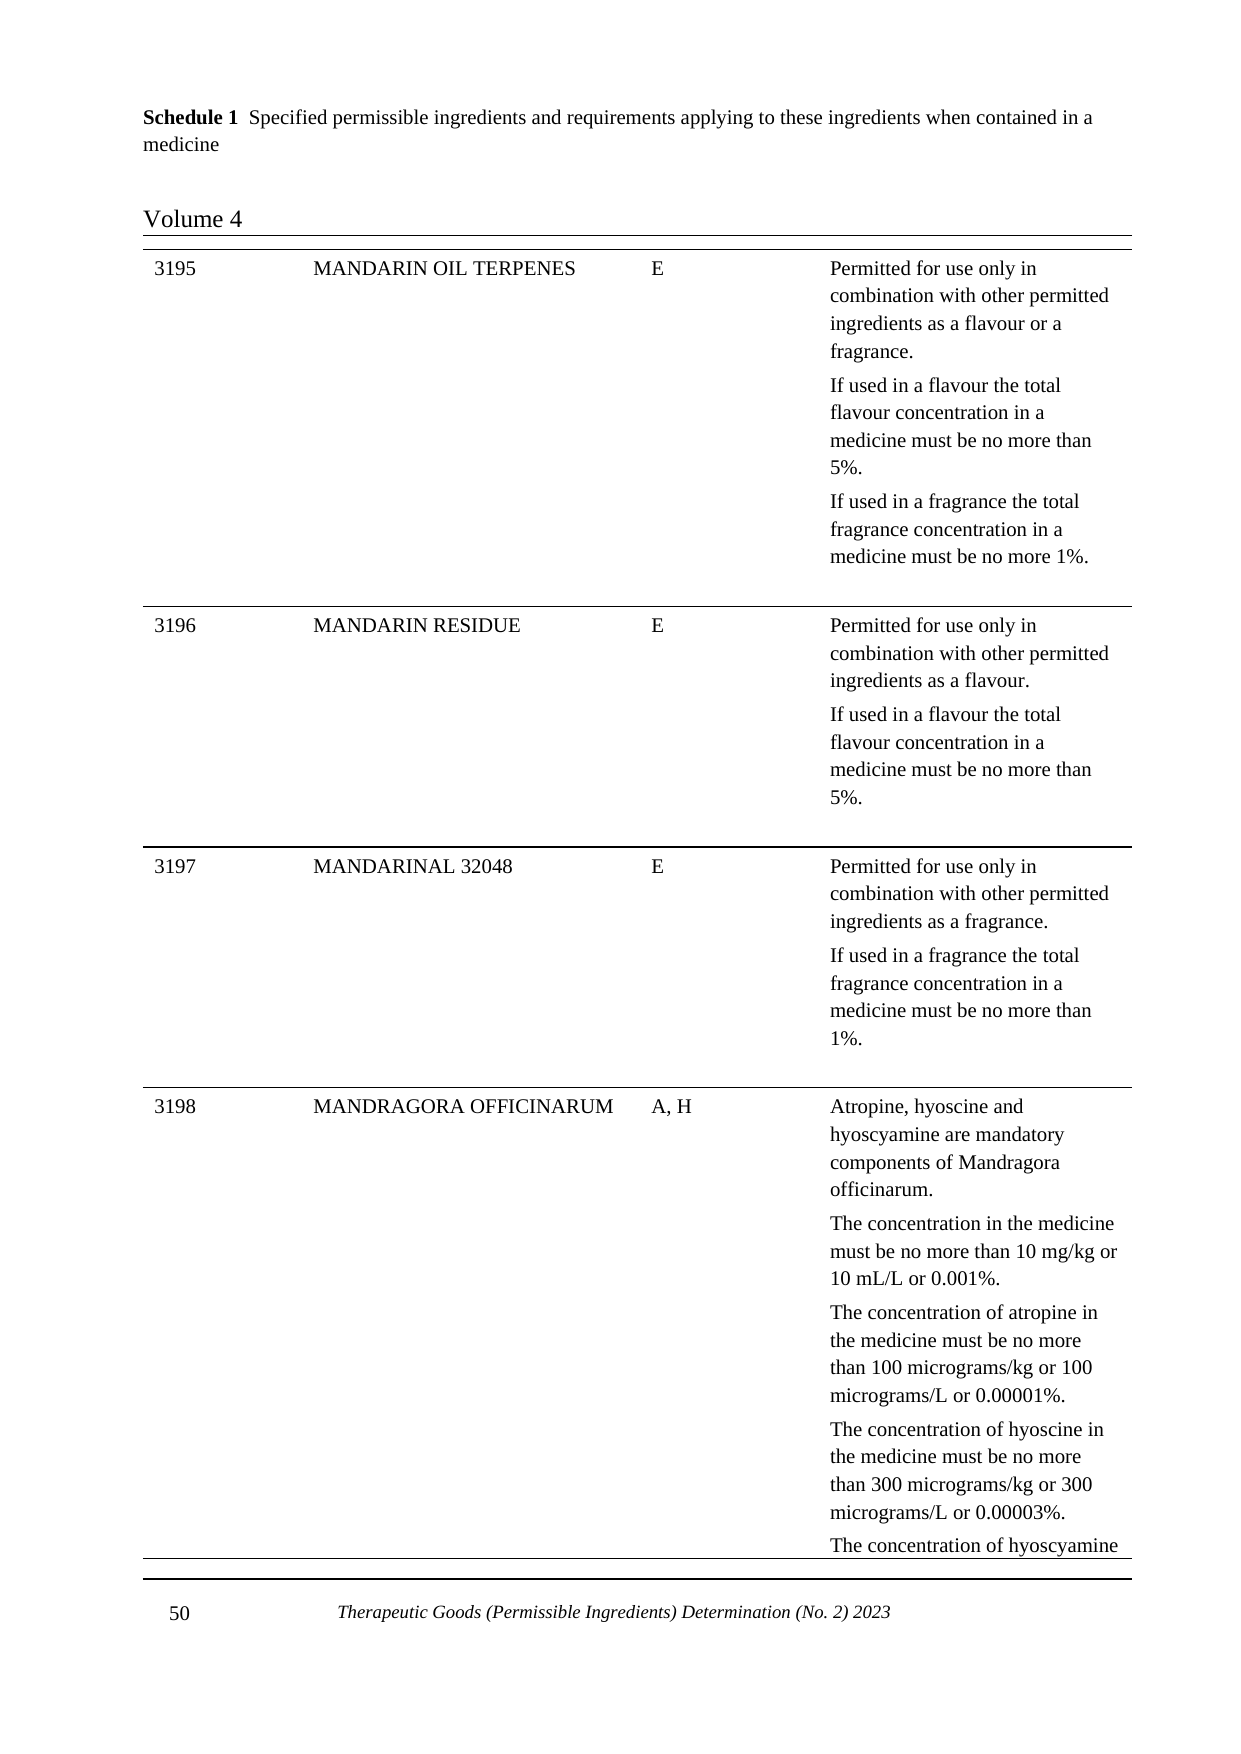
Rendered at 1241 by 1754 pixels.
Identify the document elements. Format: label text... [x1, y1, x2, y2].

table_cell 3198 [143, 1088, 302, 1557]
table_cell E [640, 250, 818, 606]
table_cell MANDARINAL 32048 [302, 848, 640, 1087]
table_cell 3197 [143, 848, 302, 1087]
table_cell Permitted for use only in combination with other permitted ingredients as a flavour. If used in a flavour the total flavour concentration in a medicine must be no more than 5%. [819, 607, 1132, 846]
table_cell MANDARIN OIL TERPENES [302, 250, 640, 606]
table_cell 3195 [143, 250, 302, 606]
table_cell 3196 [143, 607, 302, 846]
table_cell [819, 1088, 1132, 1557]
table_cell Permitted for use only in combination with other permitted ingredients as a fragrance. If used in a fragrance the total fragrance concentration in a medicine must be no more than 1%. [819, 848, 1132, 1087]
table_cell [302, 1088, 640, 1557]
table_cell E [640, 848, 818, 1087]
table_cell A, H [640, 1088, 818, 1557]
table_cell MANDARIN RESIDUE [302, 607, 640, 846]
table_cell E [640, 607, 818, 846]
